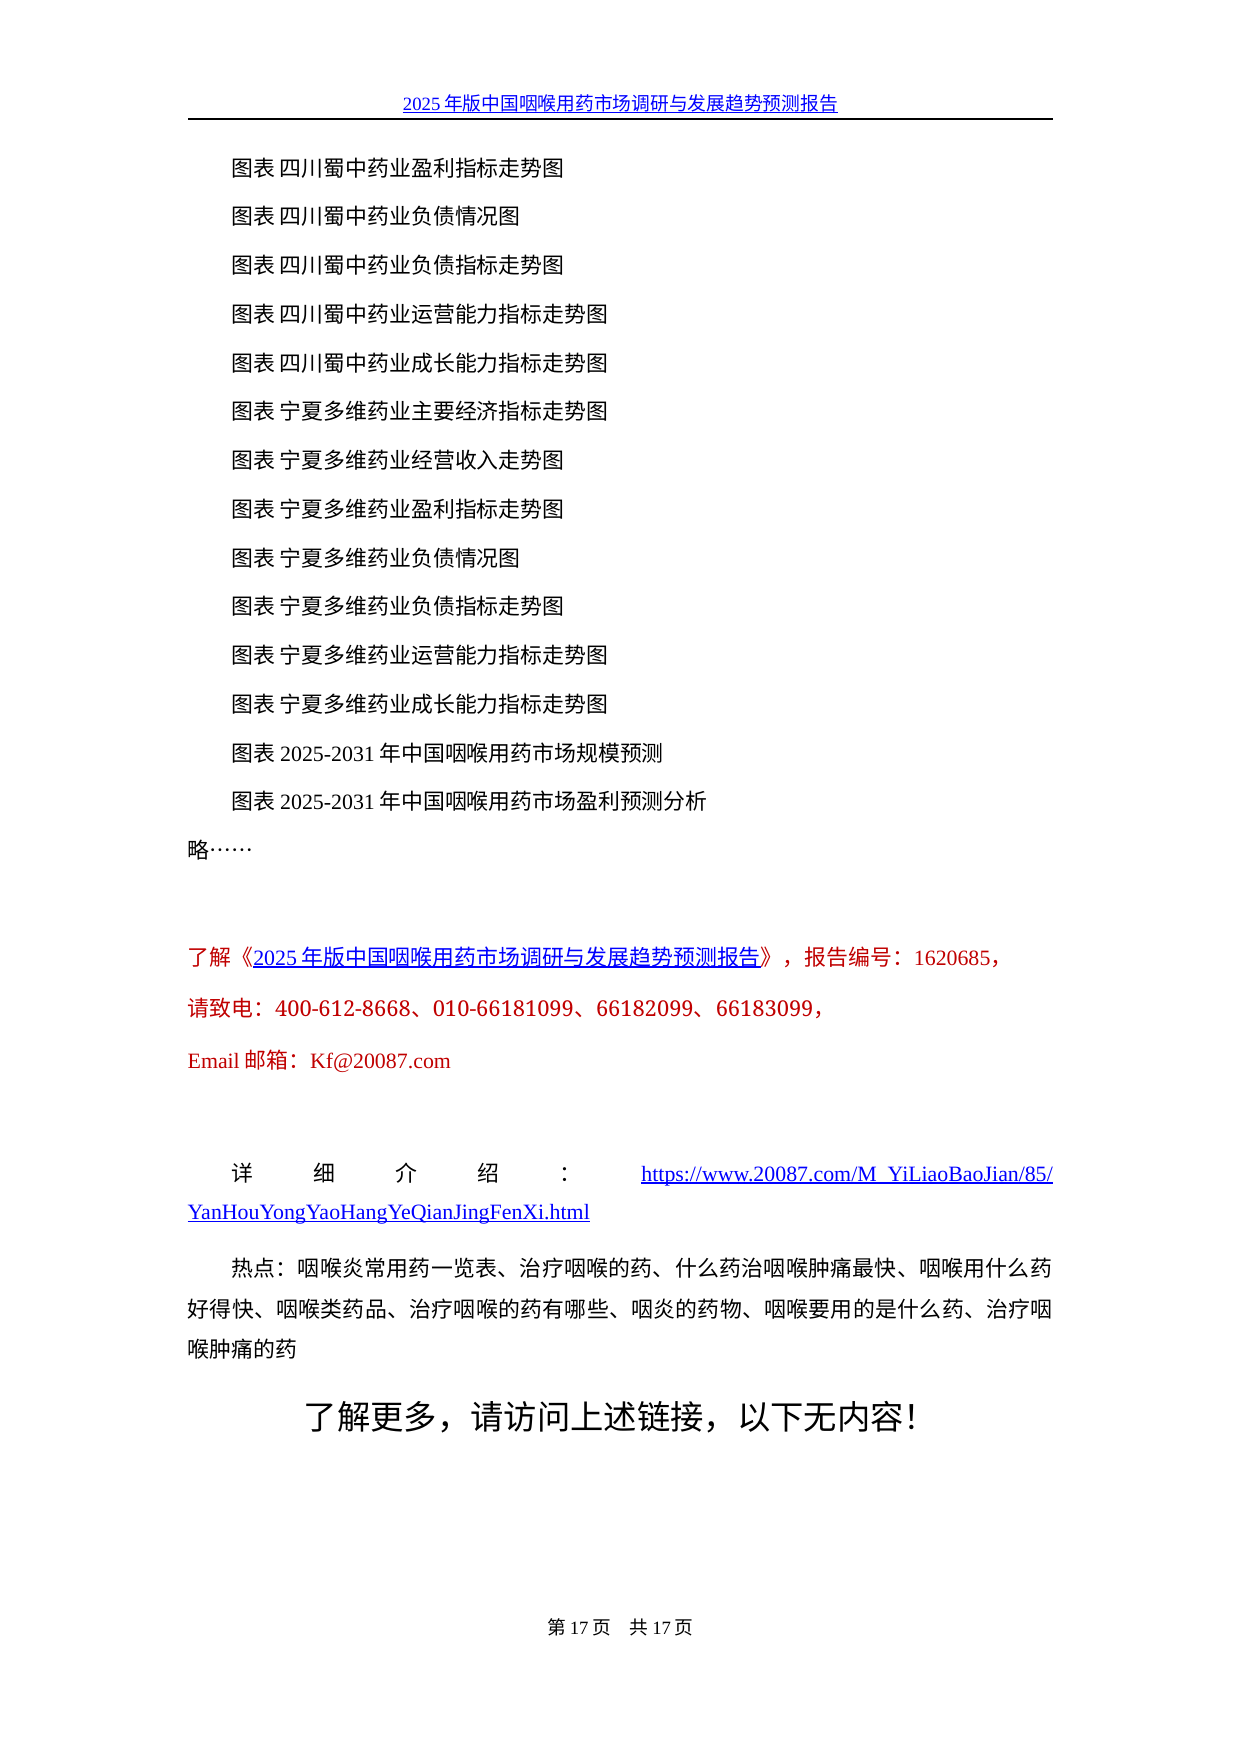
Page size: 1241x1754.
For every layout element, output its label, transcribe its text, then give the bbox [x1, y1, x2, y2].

text Email邮箱：Kf@20087.com [187, 1042, 1053, 1075]
title 了解更多，请访问上述链接，以下无内容！ [187, 1382, 1053, 1447]
text 了解《2025年版中国咽喉用药市场调研与发展趋势预测报告》，报告编号：1620685， [187, 939, 1053, 972]
text 热点：咽喉炎常用药一览表、治疗咽喉的药、什么药治咽喉肿痛最快、咽喉用什么药好得快、咽喉类药品、治疗咽喉的药有哪些、咽炎的药物、咽喉要用的是什么药、治疗咽喉肿痛的药 [187, 1251, 1053, 1364]
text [187, 150, 1053, 865]
text 请致电：400-612-8668、010-66181099、66182099、66183099， [187, 991, 1053, 1023]
text 详细介绍：https://www.20087.com/M_YiLiaoBaoJian/85/YanHouYongYaoHangYeQianJingFenXi.html [187, 1155, 1053, 1228]
